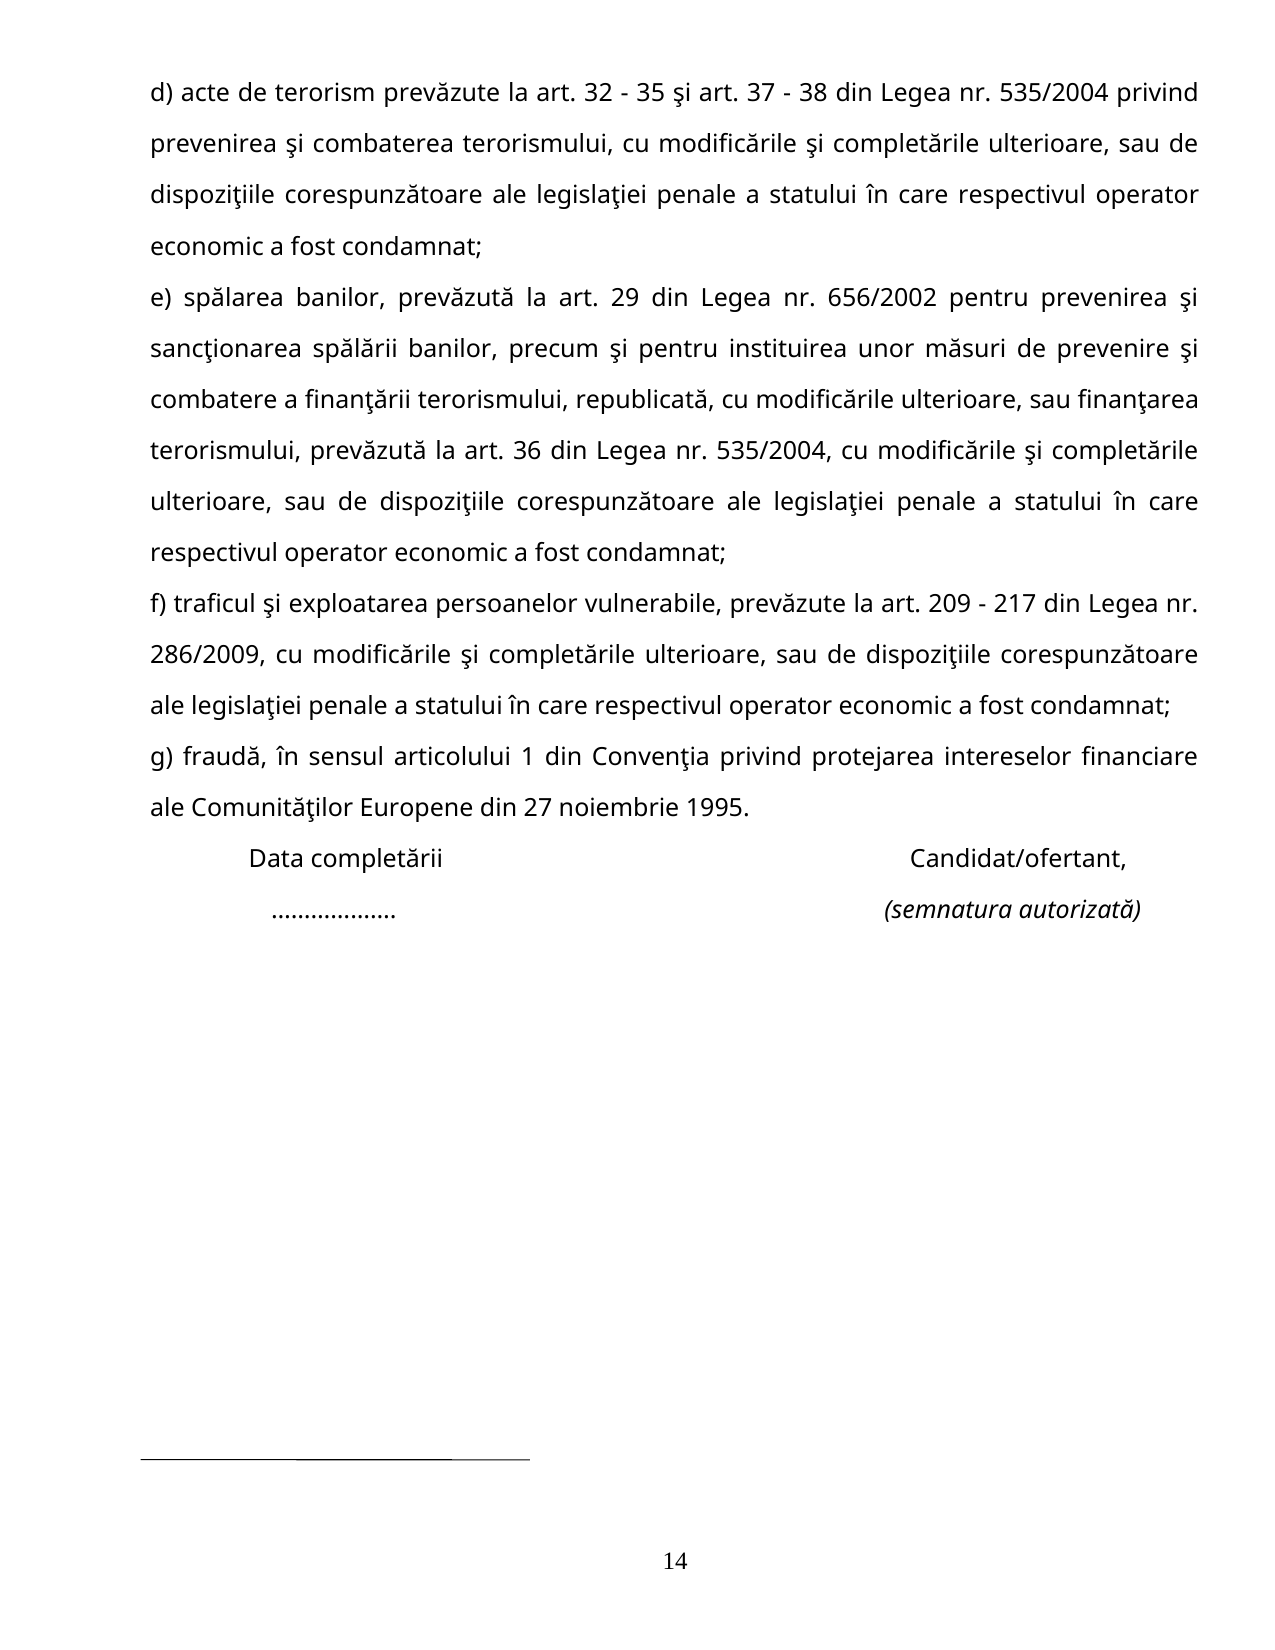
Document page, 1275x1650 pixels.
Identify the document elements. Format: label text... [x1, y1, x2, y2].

text f) traficul şi exploatarea persoanelor vulnerabile, prevăzute la art. 209 - 217 din Legea nr. 286/2009, cu modificările şi completările ulterioare, sau de dispoziţiile corespunzătoare ale legislaţiei penale a statului în care respectivul operator economic a fost condamnat; [150, 585, 1200, 722]
text ………………. (semnatura autorizată) [150, 892, 1200, 926]
text g) fraudă, în sensul articolului 1 din Convenţia privind protejarea intereselor financiare ale Comunităţilor Europene din 27 noiembrie 1995. [150, 738, 1200, 824]
text Data completării Candidat/ofertant, [150, 841, 1200, 875]
text d) acte de terorism prevăzute la art. 32 - 35 şi art. 37 - 38 din Legea nr. 535/2004 privind prevenirea şi combaterea terorismului, cu modificările şi completările ulterioare, sau de dispoziţiile corespunzătoare ale legislaţiei penale a statului în care respectivul operator economic a fost condamnat; [150, 75, 1200, 262]
text e) spălarea banilor, prevăzută la art. 29 din Legea nr. 656/2002 pentru prevenirea şi sancţionarea spălării banilor, precum şi pentru instituirea unor măsuri de prevenire şi combatere a finanţării terorismului, republicată, cu modificările ulterioare, sau finanţarea terorismului, prevăzută la art. 36 din Legea nr. 535/2004, cu modificările şi completările ulterioare, sau de dispoziţiile corespunzătoare ale legislaţiei penale a statului în care respectivul operator economic a fost condamnat; [150, 279, 1200, 568]
